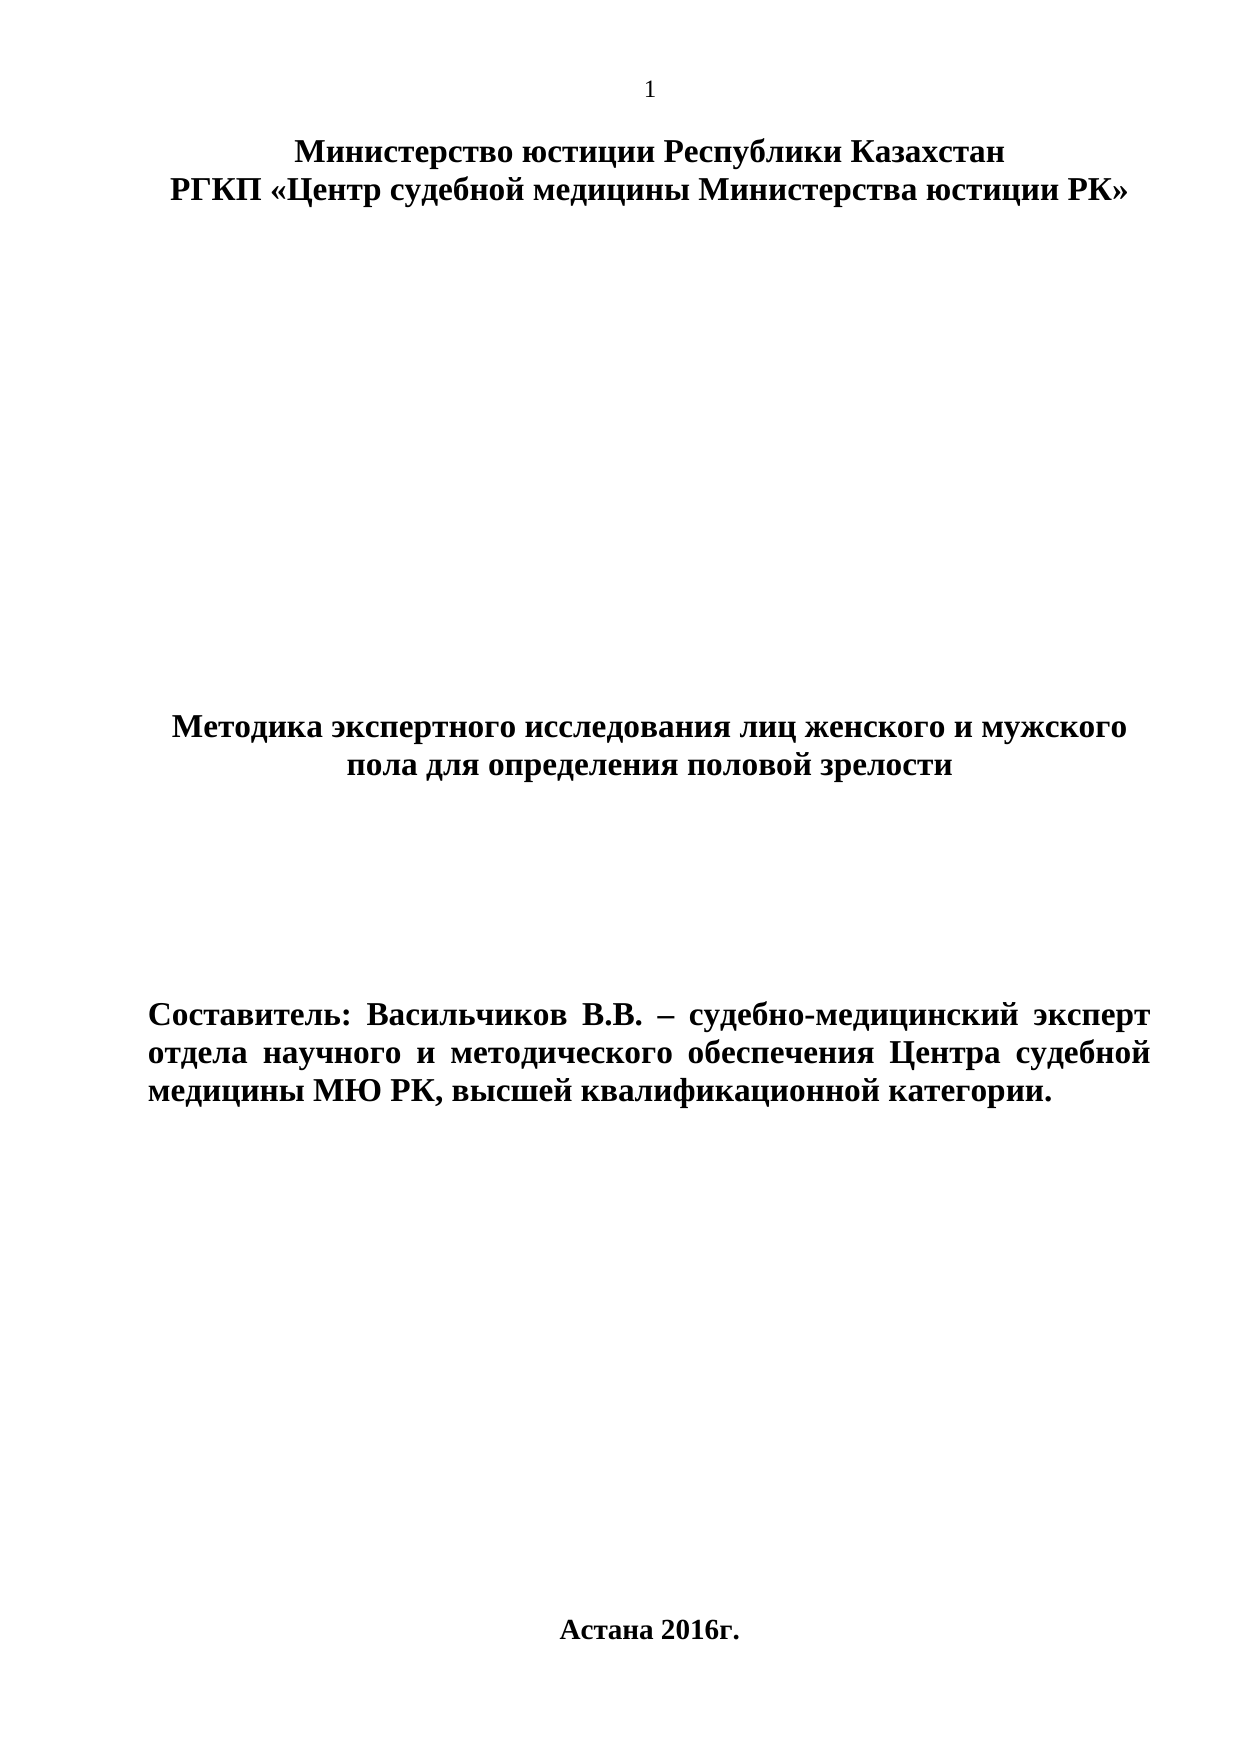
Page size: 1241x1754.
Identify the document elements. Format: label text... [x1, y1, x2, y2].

text Составитель: Васильчиков В.В. – судебно-медицинский эксперт отдела научного и методического обеспечения Центра судебной медицины МЮ РК, высшей квалификационной категории. [148, 994, 1152, 1109]
text Министерство юстиции Республики Казахстан [148, 131, 1152, 170]
text Астана 2016г. [148, 1612, 1152, 1646]
text РГКП «Центр судебной медицины Министерства юстиции РК» [148, 170, 1152, 208]
text Методика экспертного исследования лиц женского и мужского пола для определения половой зрелости [148, 706, 1152, 783]
